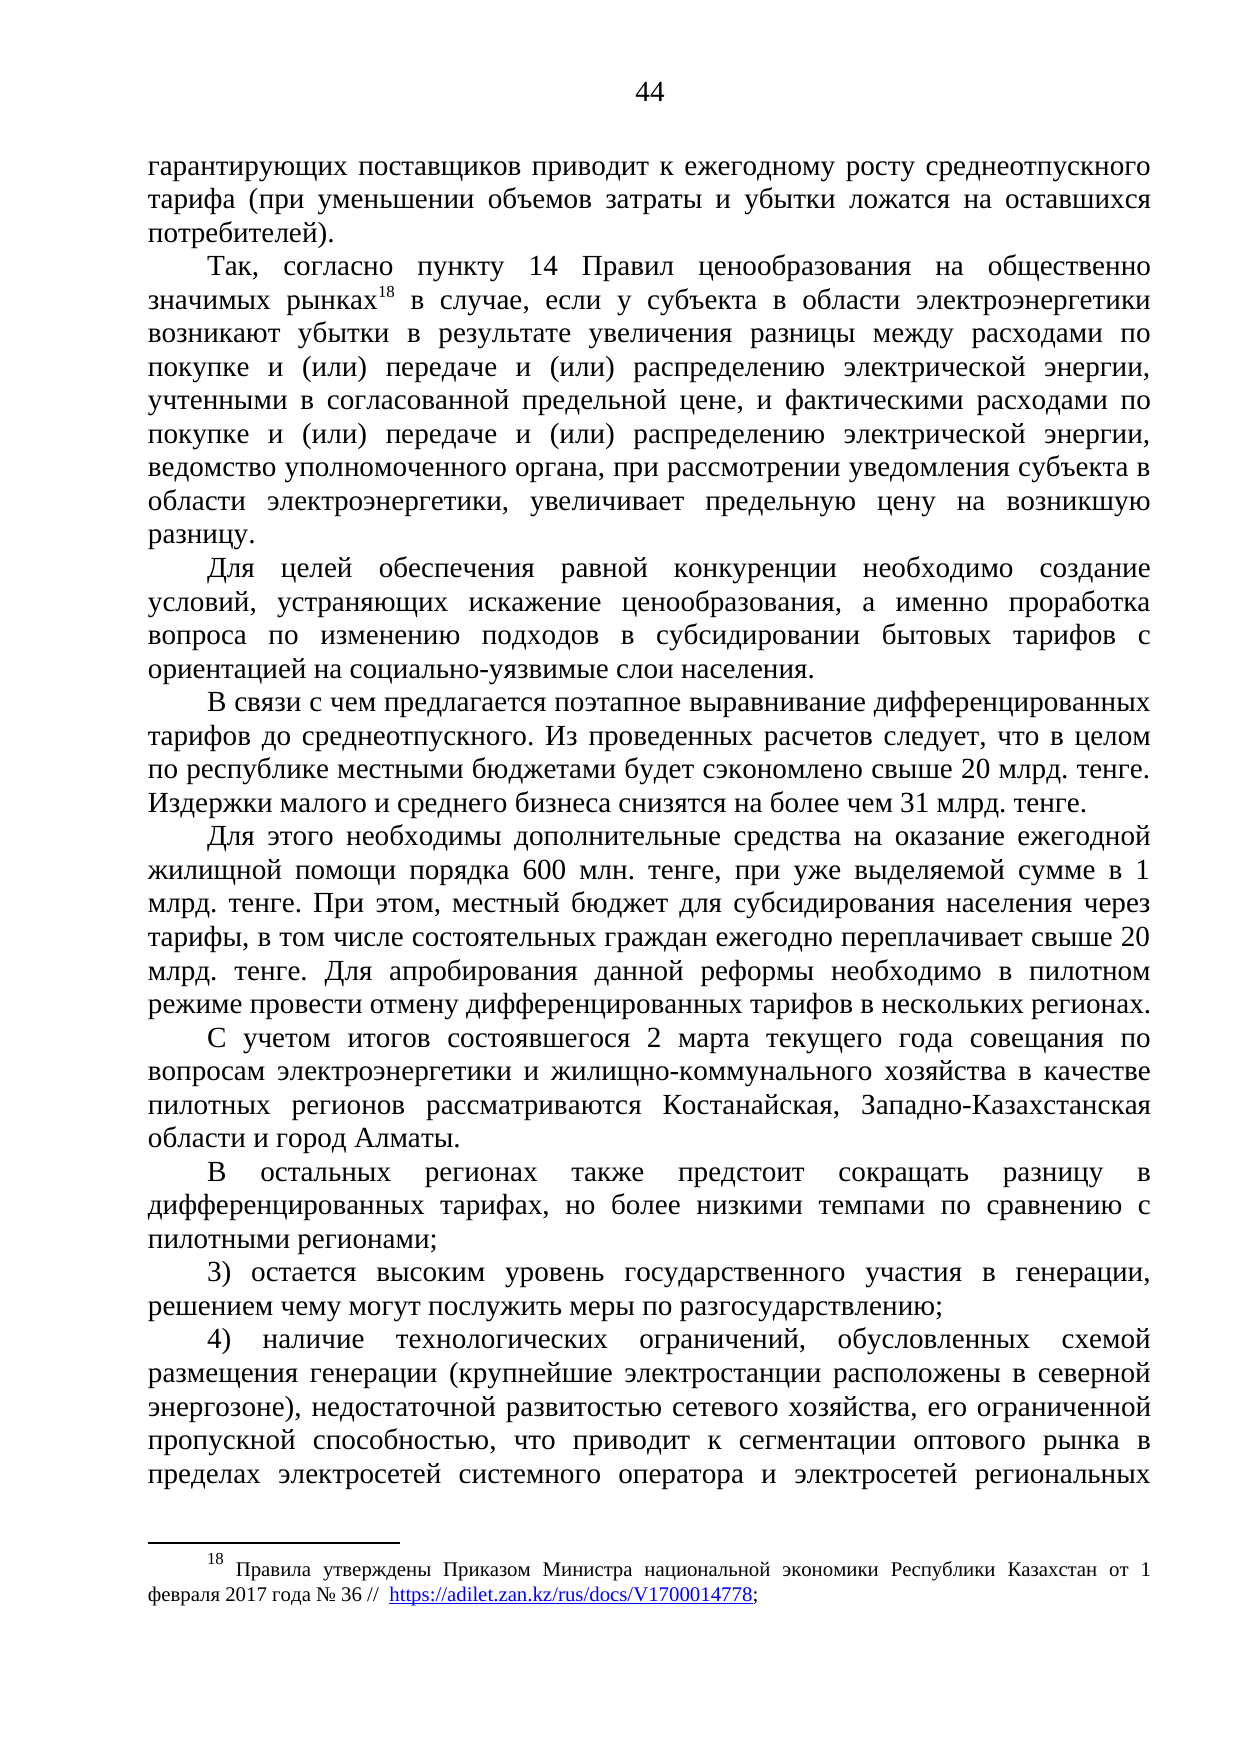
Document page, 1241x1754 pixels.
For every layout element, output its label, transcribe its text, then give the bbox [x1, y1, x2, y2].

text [148, 148, 1152, 248]
text Так, согласно пункту 14 Правил ценообразования на общественно значимых рынках в случае, если у субъекта в области электроэнергетики возникают убытки в результате увеличения разницы между расходами по покупке и (или) передаче и (или) распределению электрической энергии, учтенными в согласованной предельной цене, и фактическими расходами по покупке и (или) передаче и (или) распределению электрической энергии, ведомство уполномоченного органа, при рассмотрении уведомления субъекта в области электроэнергетики, увеличивает предельную цену на возникшую разницу. [148, 248, 1152, 550]
text В остальных регионах также предстоит сокращать разницу в дифференцированных тарифах, но более низкими темпами по сравнению с пилотными регионами; [148, 1154, 1152, 1254]
text Для этого необходимы дополнительные средства на оказание ежегодной жилищной помощи порядка 600 млн. тенге, при уже выделяемой сумме в 1 млрд. тенге. При этом, местный бюджет для субсидирования населения через тарифы, в том числе состоятельных граждан ежегодно переплачивает свыше 20 млрд. тенге. Для апробирования данной реформы необходимо в пилотном режиме провести отмену дифференцированных тарифов в нескольких регионах. [148, 818, 1152, 1020]
text С учетом итогов состоявшегося 2 марта текущего года совещания по вопросам электроэнергетики и жилищно-коммунального хозяйства в качестве пилотных регионов рассматриваются Костанайская, Западно-Казахстанская области и город Алматы. [148, 1020, 1152, 1154]
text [148, 1322, 1152, 1489]
text Для целей обеспечения равной конкуренции необходимо создание условий, устраняющих искажение ценообразования, а именно проработка вопроса по изменению подходов в субсидировании бытовых тарифов с ориентацией на социально-уязвимые слои населения. [148, 550, 1152, 684]
text 3) остается высоким уровень государственного участия в генерации, решением чему могут послужить меры по разгосударствлению; [148, 1254, 1152, 1322]
text В связи с чем предлагается поэтапное выравнивание дифференцированных тарифов до среднеотпускного. Из проведенных расчетов следует, что в целом по республике местными бюджетами будет сэкономлено свыше 20 млрд. тенге. Издержки малого и среднего бизнеса снизятся на более чем 31 млрд. тенге. [148, 684, 1152, 818]
